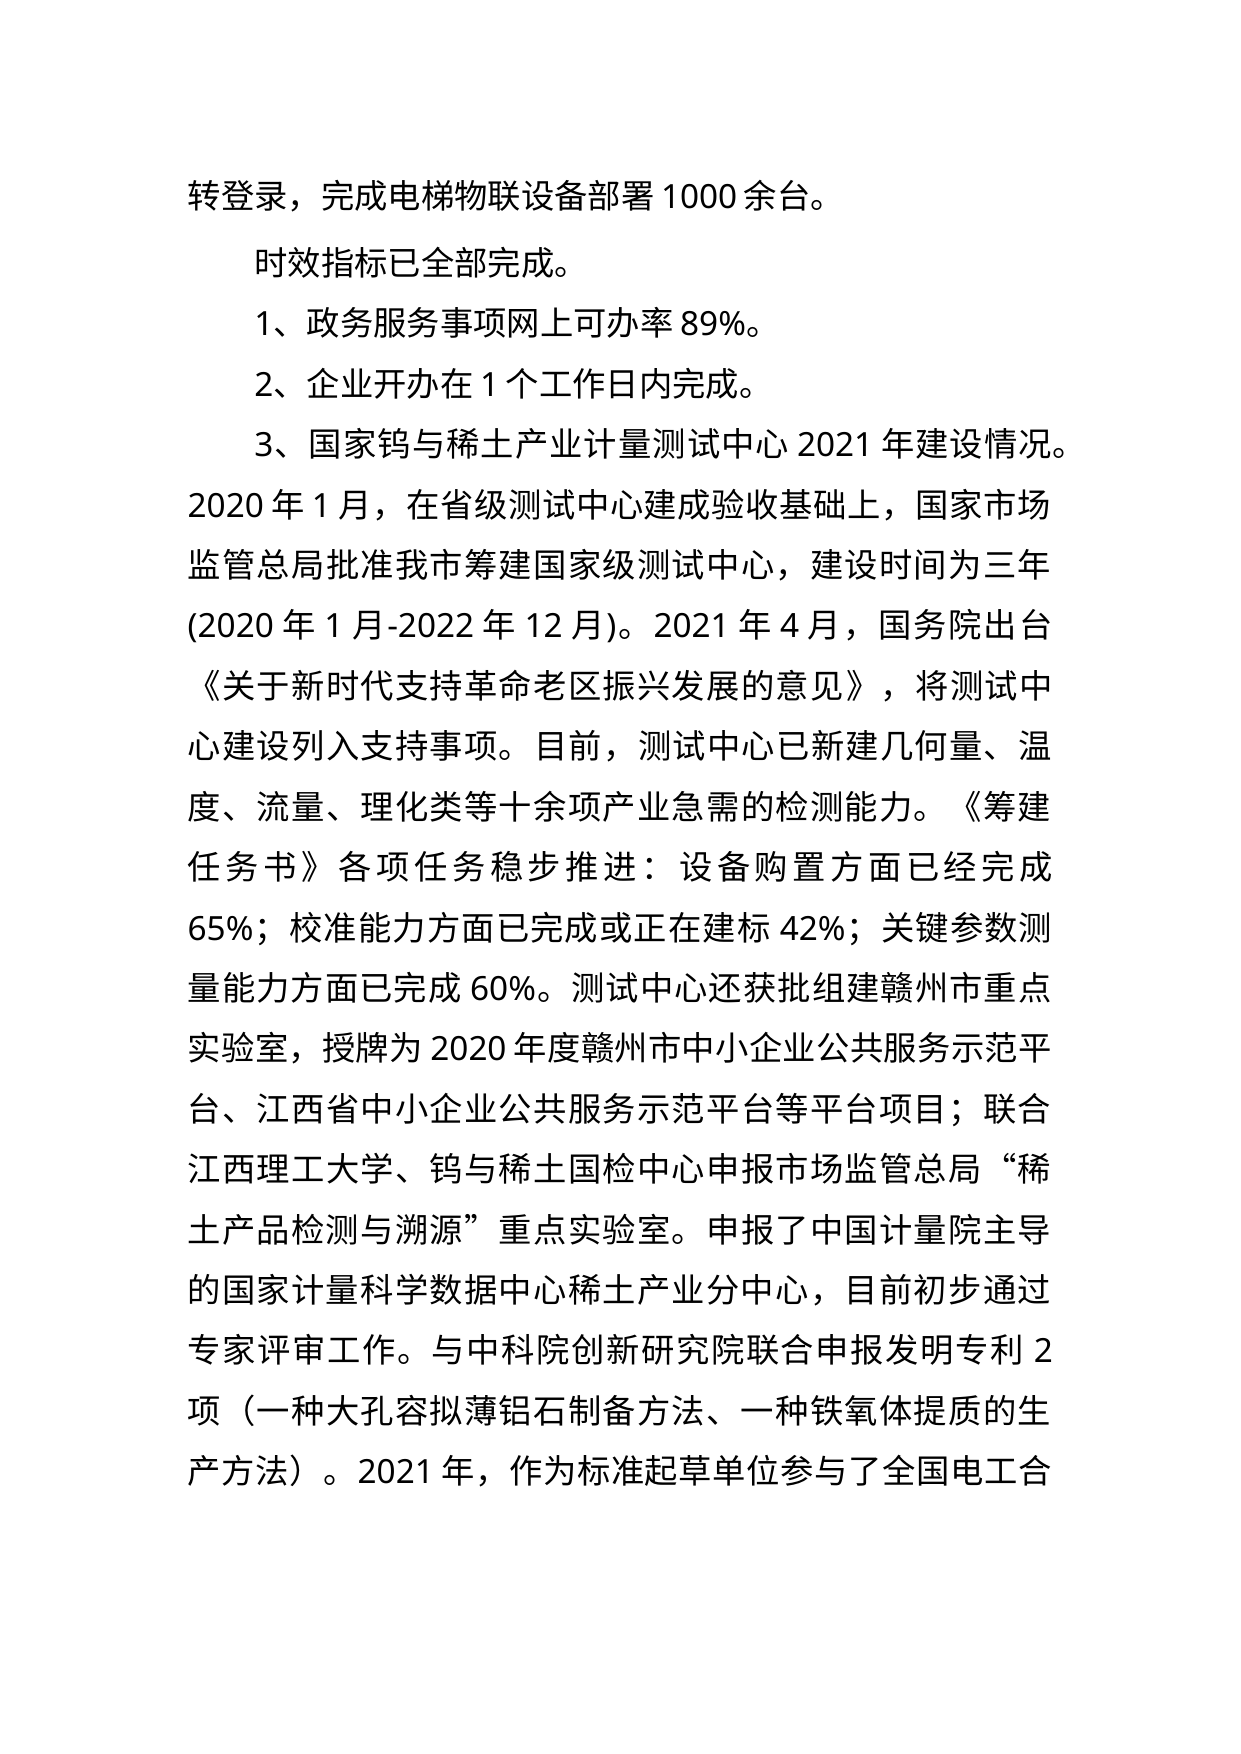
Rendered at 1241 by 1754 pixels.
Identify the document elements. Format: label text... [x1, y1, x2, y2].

text 1、政务服务事项网上可办率89%。 [187, 287, 1053, 348]
text 2、企业开办在1个工作日内完成。 [187, 348, 1053, 408]
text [187, 162, 1053, 227]
text 时效指标已全部完成。 [187, 227, 1053, 287]
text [187, 408, 1053, 1561]
